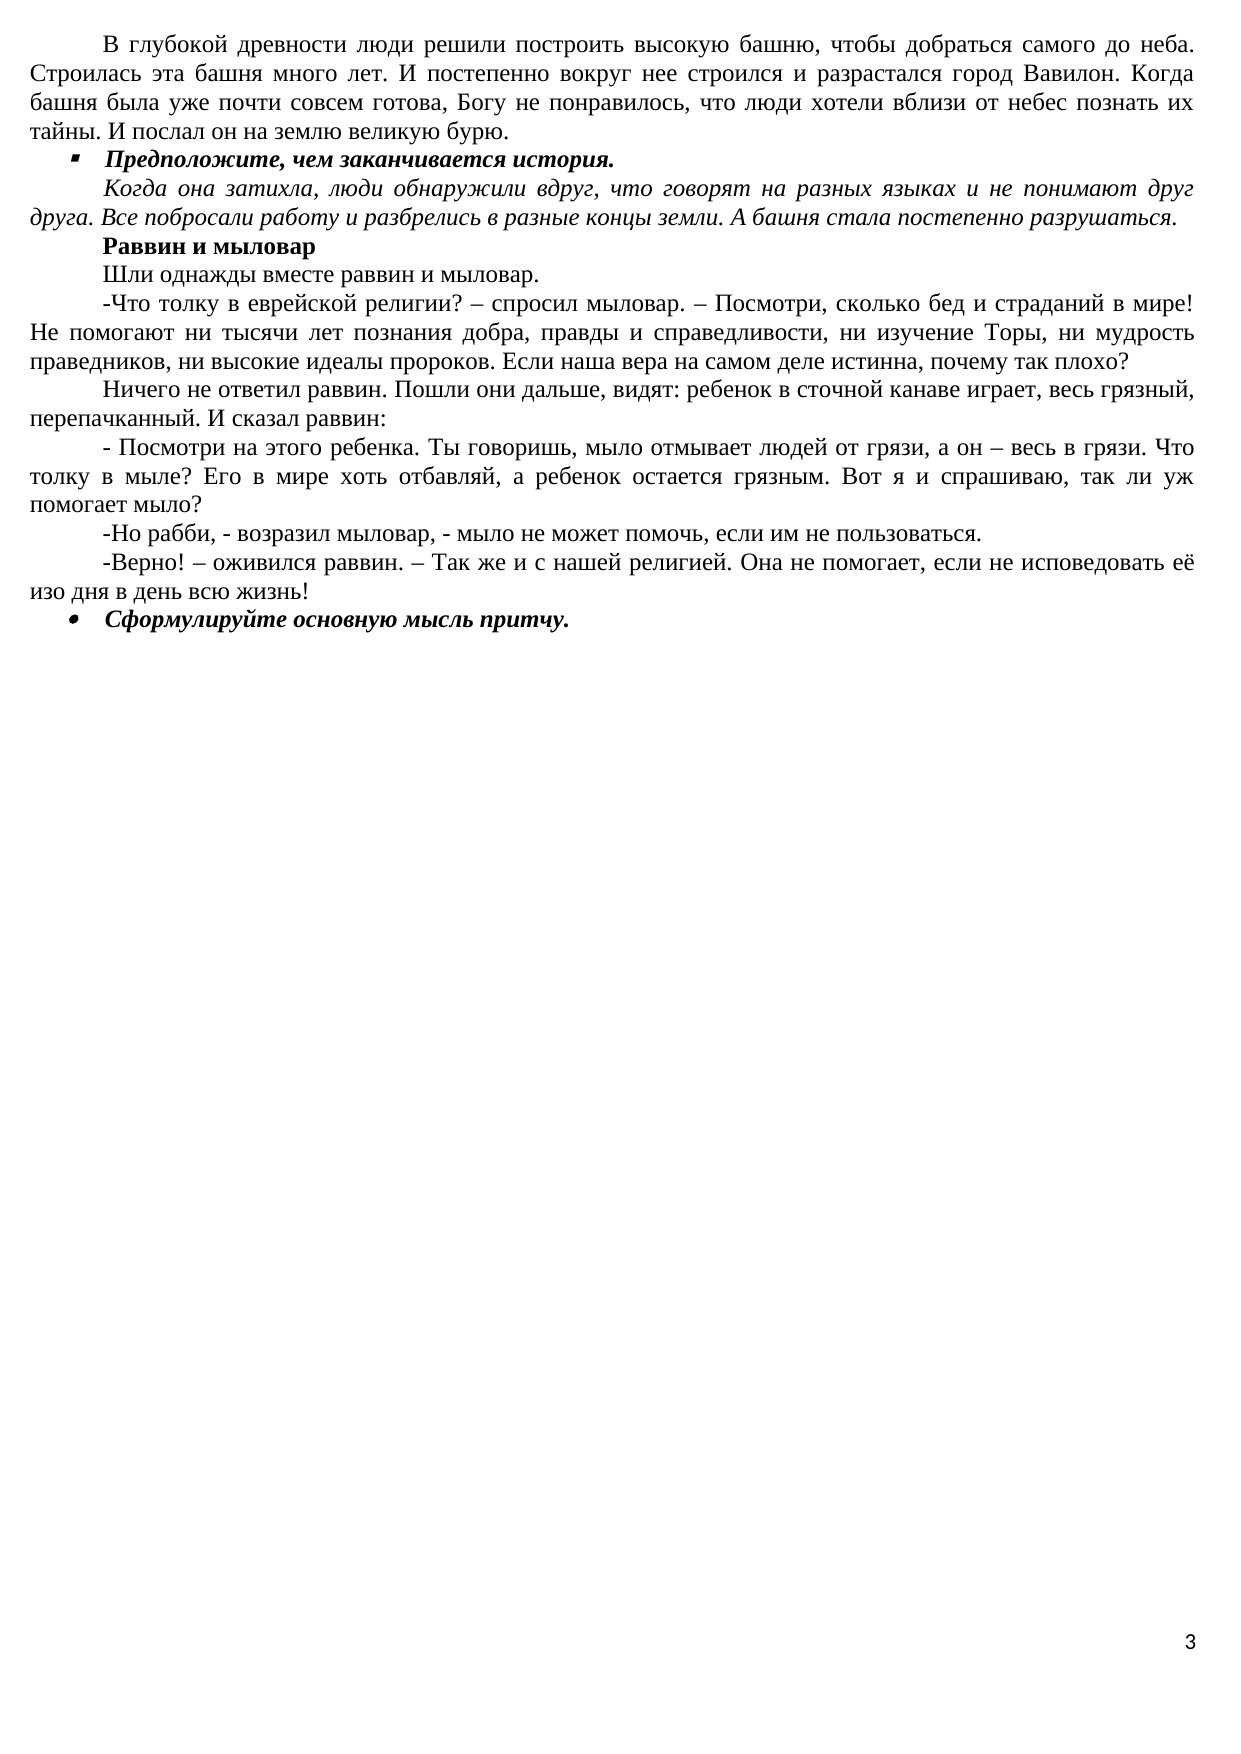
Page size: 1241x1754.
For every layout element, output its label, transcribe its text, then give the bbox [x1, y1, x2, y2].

text -Верно! – оживился раввин. – Так же и с нашей религией. Она не помогает, если не исповедовать её изо дня в день всю жизнь! [29, 547, 1196, 604]
list Сформулируйте основную мысль притчу. [67, 604, 1196, 633]
text Раввин и мыловар [29, 231, 1196, 259]
text -Что толку в еврейской религии? – спросил мыловар. – Посмотри, сколько бед и страданий в мире! Не помогают ни тысячи лет познания добра, правды и справедливости, ни изучение Торы, ни мудрость праведников, ни высокие идеалы пророков. Если наша вера на самом деле истинна, почему так плохо? [29, 288, 1196, 374]
text -Но рабби, - возразил мыловар, - мыло не может помочь, если им не пользоваться. [29, 518, 1196, 547]
text В глубокой древности люди решили построить высокую башню, чтобы добраться самого до неба. Строилась эта башня много лет. И постепенно вокруг нее строился и разрастался город Вавилон. Когда башня была уже почти совсем готова, Богу не понравилось, что люди хотели вблизи от небес познать их тайны. И послал он на землю великую бурю. [29, 29, 1196, 144]
text Шли однажды вместе раввин и мыловар. [29, 259, 1196, 288]
text Когда она затихла, люди обнаружили вдруг, что говорят на разных языках и не понимают друг друга. Все побросали работу и разбрелись в разные концы земли. А башня стала постепенно разрушаться. [29, 173, 1196, 231]
text Ничего не ответил раввин. Пошли они дальше, видят: ребенок в сточной канаве играет, весь грязный, перепачканный. И сказал раввин: [29, 374, 1196, 432]
text - Посмотри на этого ребенка. Ты говоришь, мыло отмывает людей от грязи, а он – весь в грязи. Что толку в мыле? Его в мире хоть отбавляй, а ребенок остается грязным. Вот я и спрашиваю, так ли уж помогает мыло? [29, 432, 1196, 518]
list Предположите, чем заканчивается история. [67, 144, 1196, 173]
